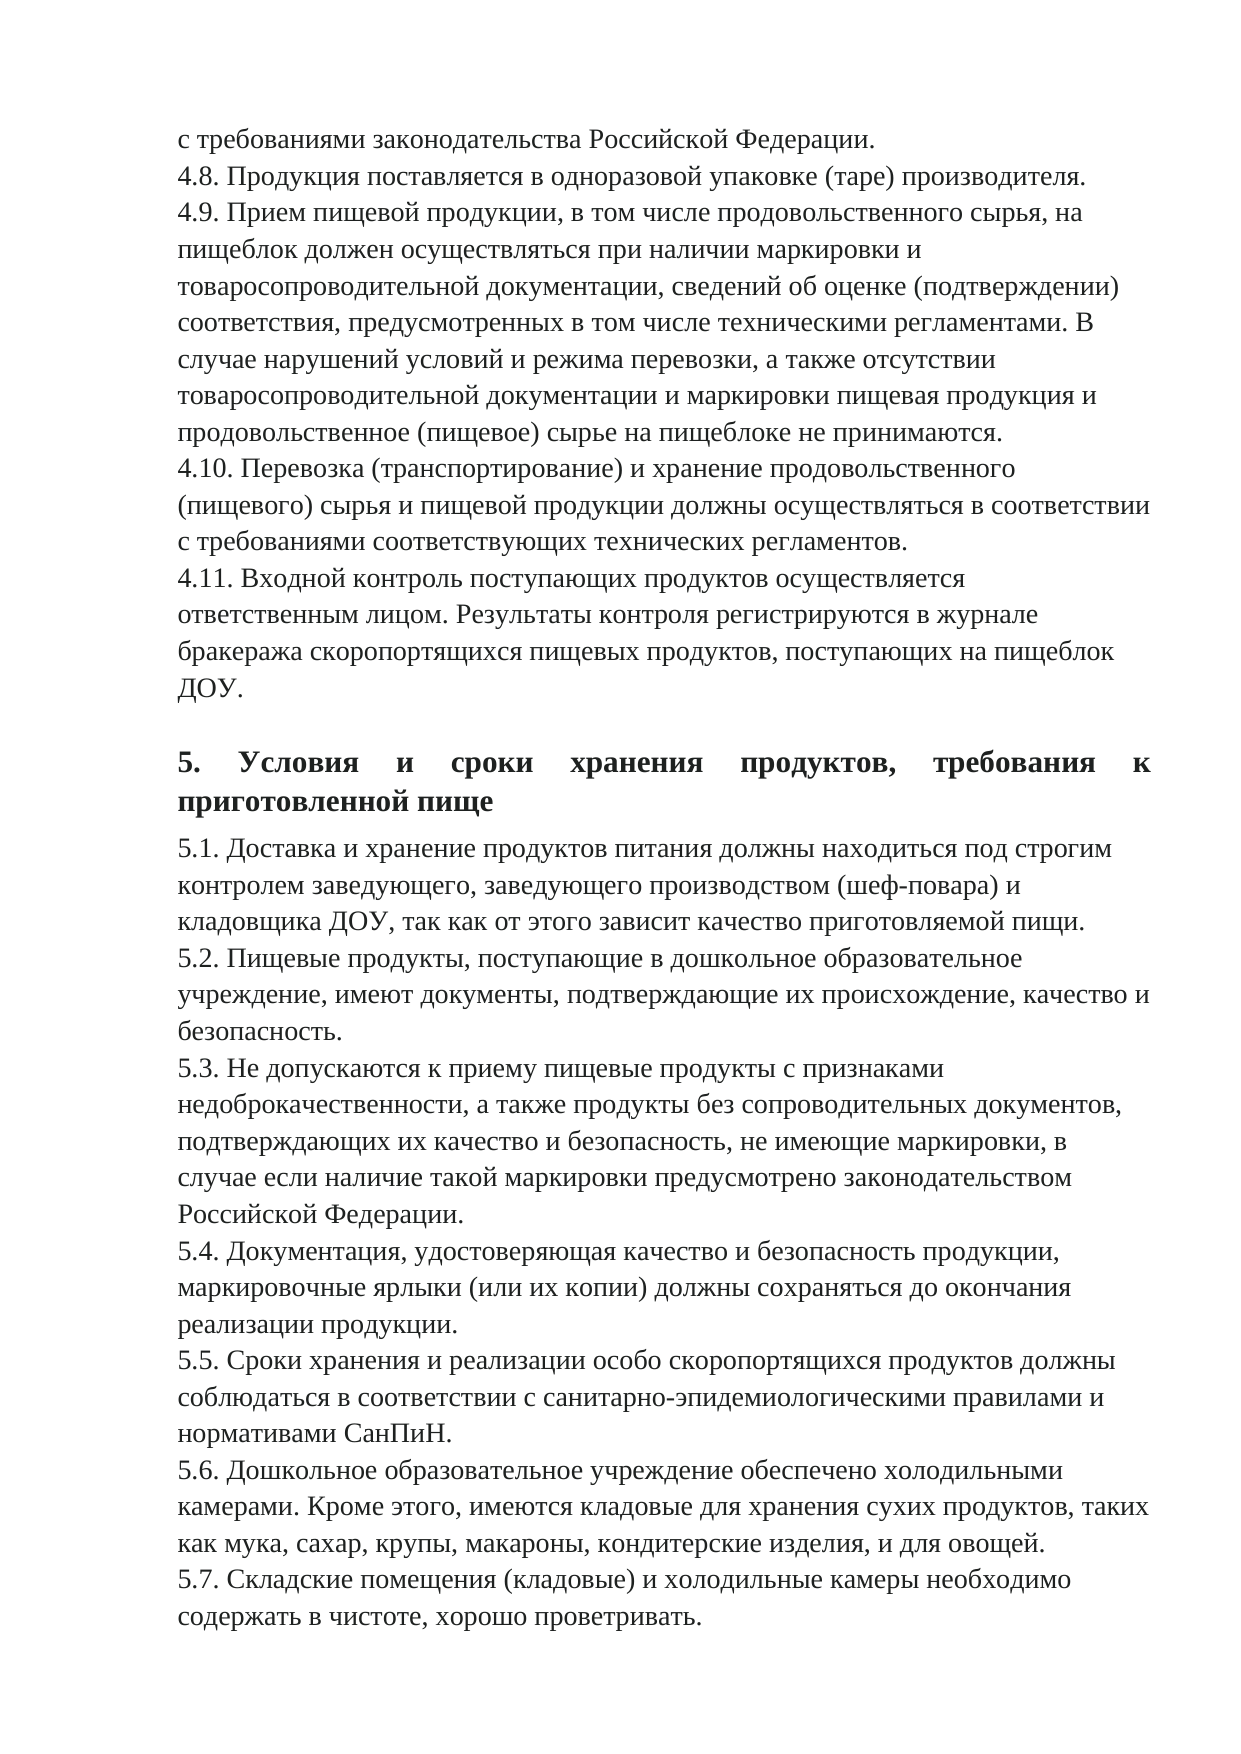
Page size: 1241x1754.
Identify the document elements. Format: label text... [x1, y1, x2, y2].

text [177, 827, 1152, 1632]
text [177, 118, 1152, 703]
text 5. Условия и сроки хранения продуктов, требования к приготовленной пище [177, 740, 1152, 818]
